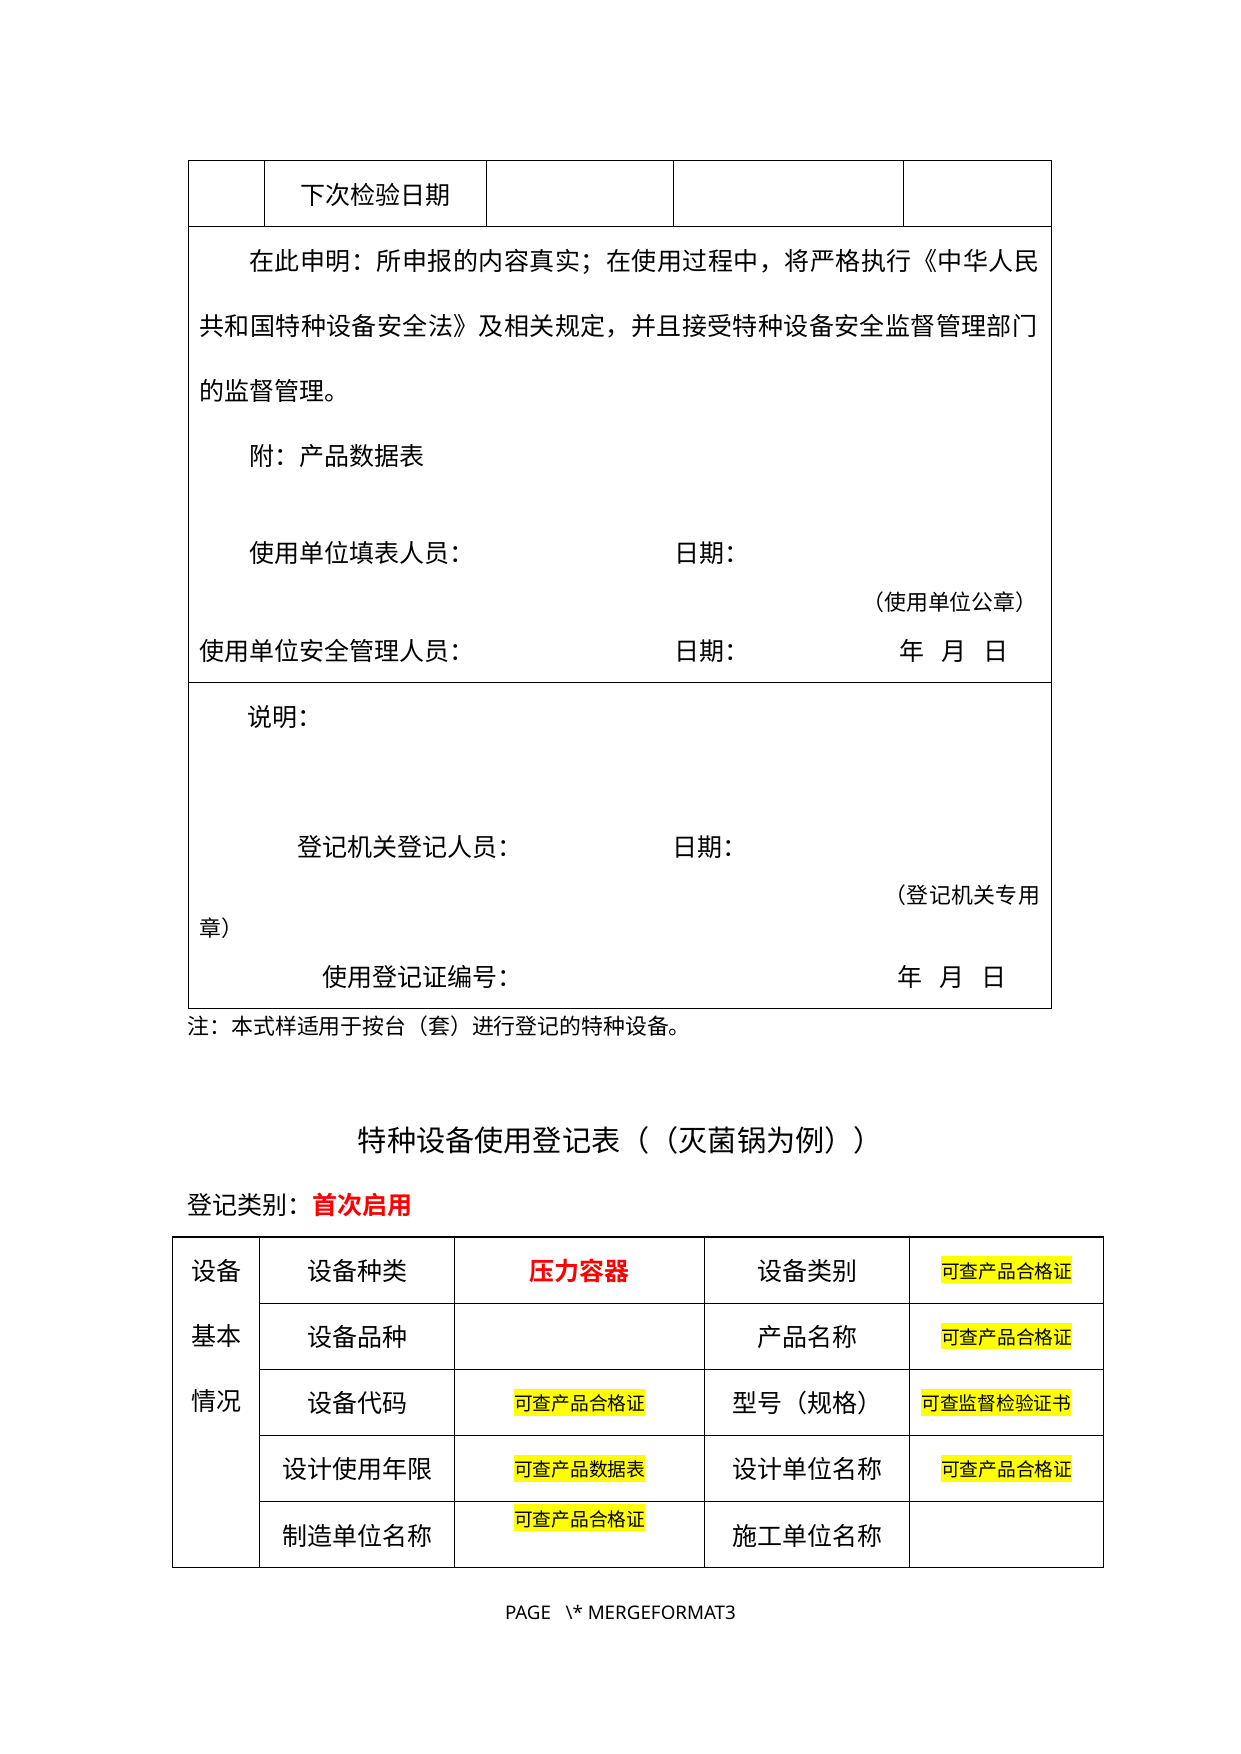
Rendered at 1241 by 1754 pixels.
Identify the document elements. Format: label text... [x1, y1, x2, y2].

table_header 压力容器 [455, 1238, 704, 1302]
table_header 设备种类 [260, 1238, 454, 1302]
table_cell 可查产品数据表 [455, 1436, 704, 1501]
table_header 设备类别 [705, 1238, 909, 1302]
text 注：本式样适用于按台（套）进行登记的特种设备。 [187, 1009, 1053, 1041]
table_cell 产品名称 [705, 1304, 909, 1368]
table_cell 可查产品合格证 [910, 1304, 1103, 1368]
table_cell 设备代码 [260, 1370, 454, 1434]
text 特种设备使用登记表（（灭菌锅为例）） [187, 1106, 1053, 1171]
table_cell 设备品种 [260, 1304, 454, 1368]
table_cell 设计单位名称 [705, 1436, 909, 1501]
table_cell [904, 161, 1051, 226]
table_header 可查产品合格证 [910, 1238, 1103, 1302]
table_cell 说明： 登记机关登记人员： 日期： （登记机关专用章） 使用登记证编号： 年 月 日 [189, 683, 1051, 1008]
table_cell 可查产品合格证 [455, 1370, 704, 1434]
table_cell 可查监督检验证书 [910, 1370, 1103, 1434]
table_cell 在此申明：所申报的内容真实；在使用过程中，将严格执行《中华人民共和国特种设备安全法》及相关规定，并且接受特种设备安全监督管理部门的监督管理。 附：产品数据表 使用单位填表人员： 日期： （使用单位公章） 使用单位安全管理人员： 日期： 年 月 日 [189, 227, 1051, 682]
table_cell [674, 161, 903, 226]
table_cell 施工单位名称 [705, 1502, 909, 1567]
table_cell 下次检验日期 [265, 161, 486, 226]
table_cell 型号（规格） [705, 1370, 909, 1434]
table_header 设备基本情况 [173, 1238, 259, 1567]
table_cell [455, 1304, 704, 1368]
table_cell [487, 161, 673, 226]
table_cell 设计使用年限 [260, 1436, 454, 1501]
text 登记类别：首次启用 [187, 1171, 1053, 1236]
table_cell 制造单位名称 [260, 1502, 454, 1567]
table_cell 可查产品合格证 [910, 1436, 1103, 1501]
table_cell [910, 1502, 1103, 1567]
table_cell 可查产品合格证 [455, 1502, 704, 1567]
